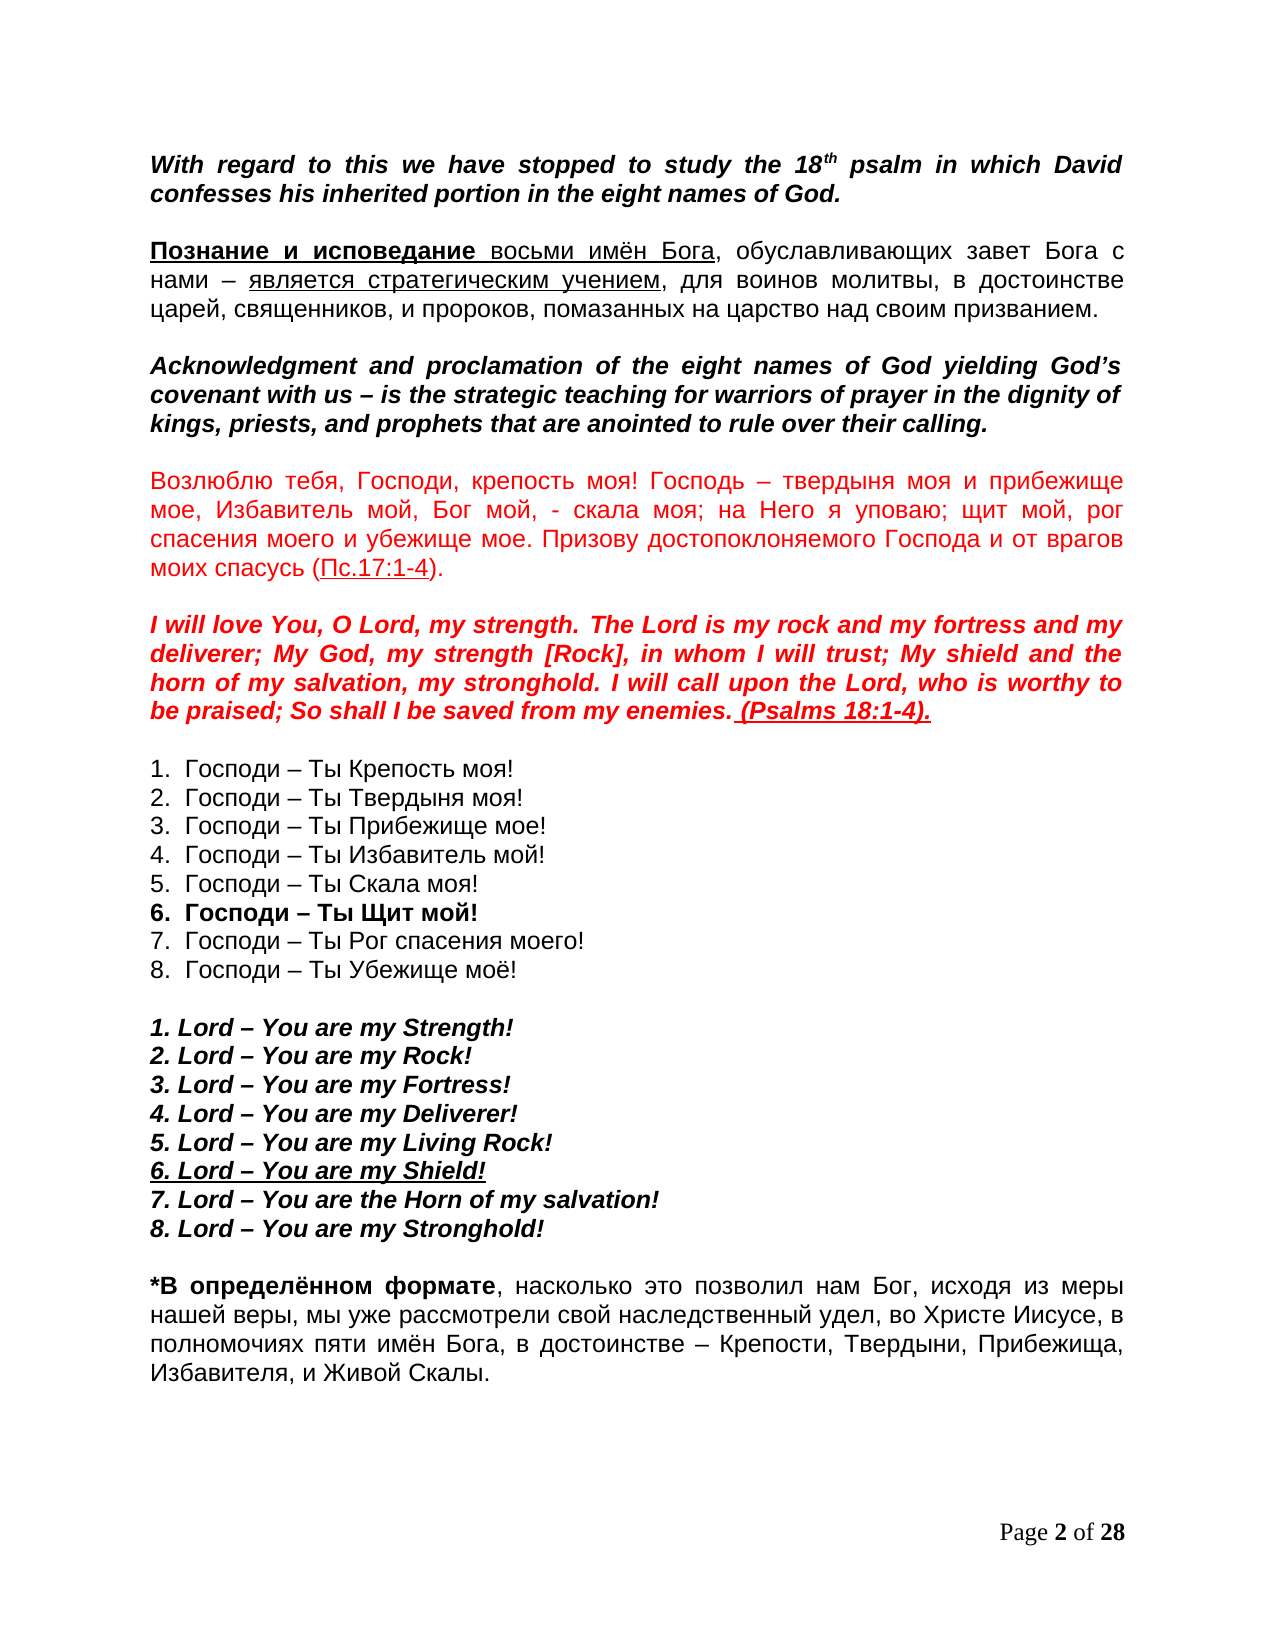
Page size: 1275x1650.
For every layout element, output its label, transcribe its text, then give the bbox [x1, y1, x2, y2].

text I will love You, O Lord, my strength. The Lord is my rock and my fortress and my deliverer; My God, my strength [Rock], in whom I will trust; My shield and the horn of my salvation, my stronghold. I will call upon the Lord, who is worthy to be praised; So shall I be saved from my enemies. (Psalms 18:1-4). [150, 610, 1125, 725]
text 5. Господи – Ты Скала моя! [150, 869, 1125, 897]
text 8. Lord – You are my Stronghold! [150, 1214, 1125, 1242]
text With regard to this we have stopped to study the 18th psalm in which David confesses his inherited portion in the eight names of God. [150, 150, 1125, 207]
text 3. Господи – Ты Прибежище мое! [150, 811, 1125, 840]
text 4. Господи – Ты Избавитель мой! [150, 840, 1125, 869]
text 1. Lord – You are my Strength! [150, 1012, 1125, 1041]
text 3. Lord – You are my Fortress! [150, 1070, 1125, 1099]
text Познание и исповедание восьми имён Бога, обуславливающих завет Бога с нами – является стратегическим учением, для воинов молитвы, в достоинстве царей, священников, и пророков, помазанных на царство над своим призванием. [150, 236, 1125, 322]
text 4. Lord – You are my Deliverer! [150, 1099, 1125, 1127]
text 2. Lord – You are my Rock! [150, 1041, 1125, 1070]
text 2. Господи – Ты Твердыня моя! [150, 782, 1125, 811]
text 7. Lord – You are the Horn of my salvation! [150, 1185, 1125, 1214]
text 1. Господи – Ты Крепость моя! [150, 754, 1125, 782]
text 6. Lord – You are my Shield! [150, 1156, 1125, 1185]
text *В определённом формате, насколько это позволил нам Бог, исходя из меры нашей веры, мы уже рассмотрели свой наследственный удел, во Христе Иисусе, в полномочиях пяти имён Бога, в достоинстве – Крепости, Твердыни, Прибежища, Избавителя, и Живой Скалы. [150, 1271, 1125, 1386]
text 8. Господи – Ты Убежище моё! [150, 955, 1125, 984]
text 6. Господи – Ты Щит мой! [150, 897, 1125, 926]
text 7. Господи – Ты Рог спасения моего! [150, 926, 1125, 955]
text Acknowledgment and proclamation of the eight names of God yielding God’s covenant with us – is the strategic teaching for warriors of prayer in the dignity of kings, priests, and prophets that are anointed to rule over their calling. [150, 351, 1125, 437]
text 5. Lord – You are my Living Rock! [150, 1127, 1125, 1156]
text Возлюблю тебя, Господи, крепость моя! Господь – твердыня моя и прибежище мое, Избавитель мой, Бог мой, - скала моя; на Него я уповаю; щит мой, рог спасения моего и убежище мое. Призову достопоклоняемого Господа и от врагов моих спасусь (Пс.17:1-4). [150, 466, 1125, 581]
